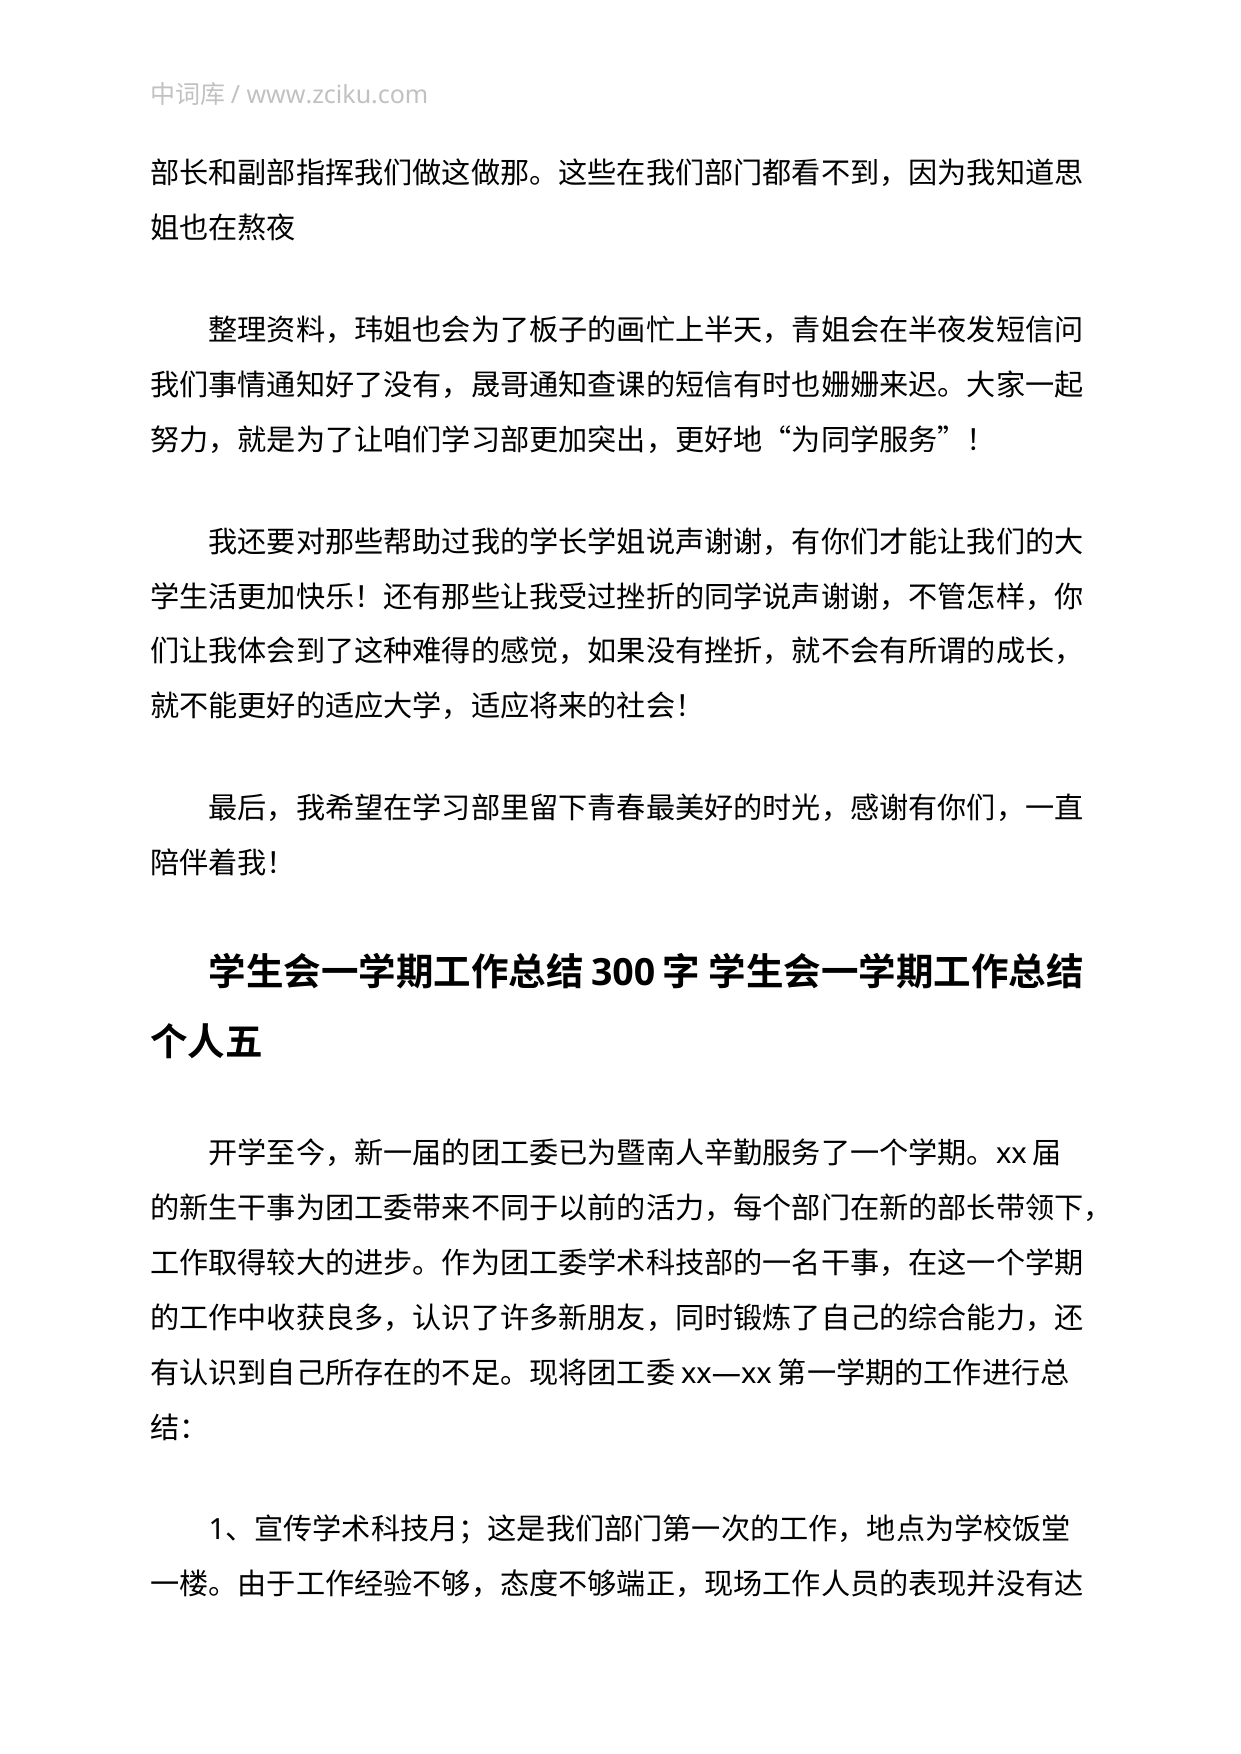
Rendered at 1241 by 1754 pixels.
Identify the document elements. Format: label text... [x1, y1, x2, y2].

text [150, 1506, 1090, 1603]
text 我还要对那些帮助过我的学长学姐说声谢谢，有你们才能让我们的大学生活更加快乐！还有那些让我受过挫折的同学说声谢谢，不管怎样，你们让我体会到了这种难得的感觉，如果没有挫折，就不会有所谓的成长，就不能更好的适应大学，适应将来的社会！ [150, 518, 1090, 725]
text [150, 150, 1090, 247]
text 学生会一学期工作总结300字 学生会一学期工作总结个人五 [150, 941, 1090, 1066]
text 开学至今，新一届的团工委已为暨南人辛勤服务了一个学期。xx届的新生干事为团工委带来不同于以前的活力，每个部门在新的部长带领下，工作取得较大的进步。作为团工委学术科技部的一名干事，在这一个学期的工作中收获良多，认识了许多新朋友，同时锻炼了自己的综合能力，还有认识到自己所存在的不足。现将团工委xx―xx第一学期的工作进行总结： [150, 1129, 1090, 1446]
text 最后，我希望在学习部里留下青春最美好的时光，感谢有你们，一直陪伴着我！ [150, 785, 1090, 882]
text 整理资料，玮姐也会为了板子的画忙上半天，青姐会在半夜发短信问我们事情通知好了没有，晟哥通知查课的短信有时也姗姗来迟。大家一起努力，就是为了让咱们学习部更加突出，更好地“为同学服务”！ [150, 307, 1090, 459]
